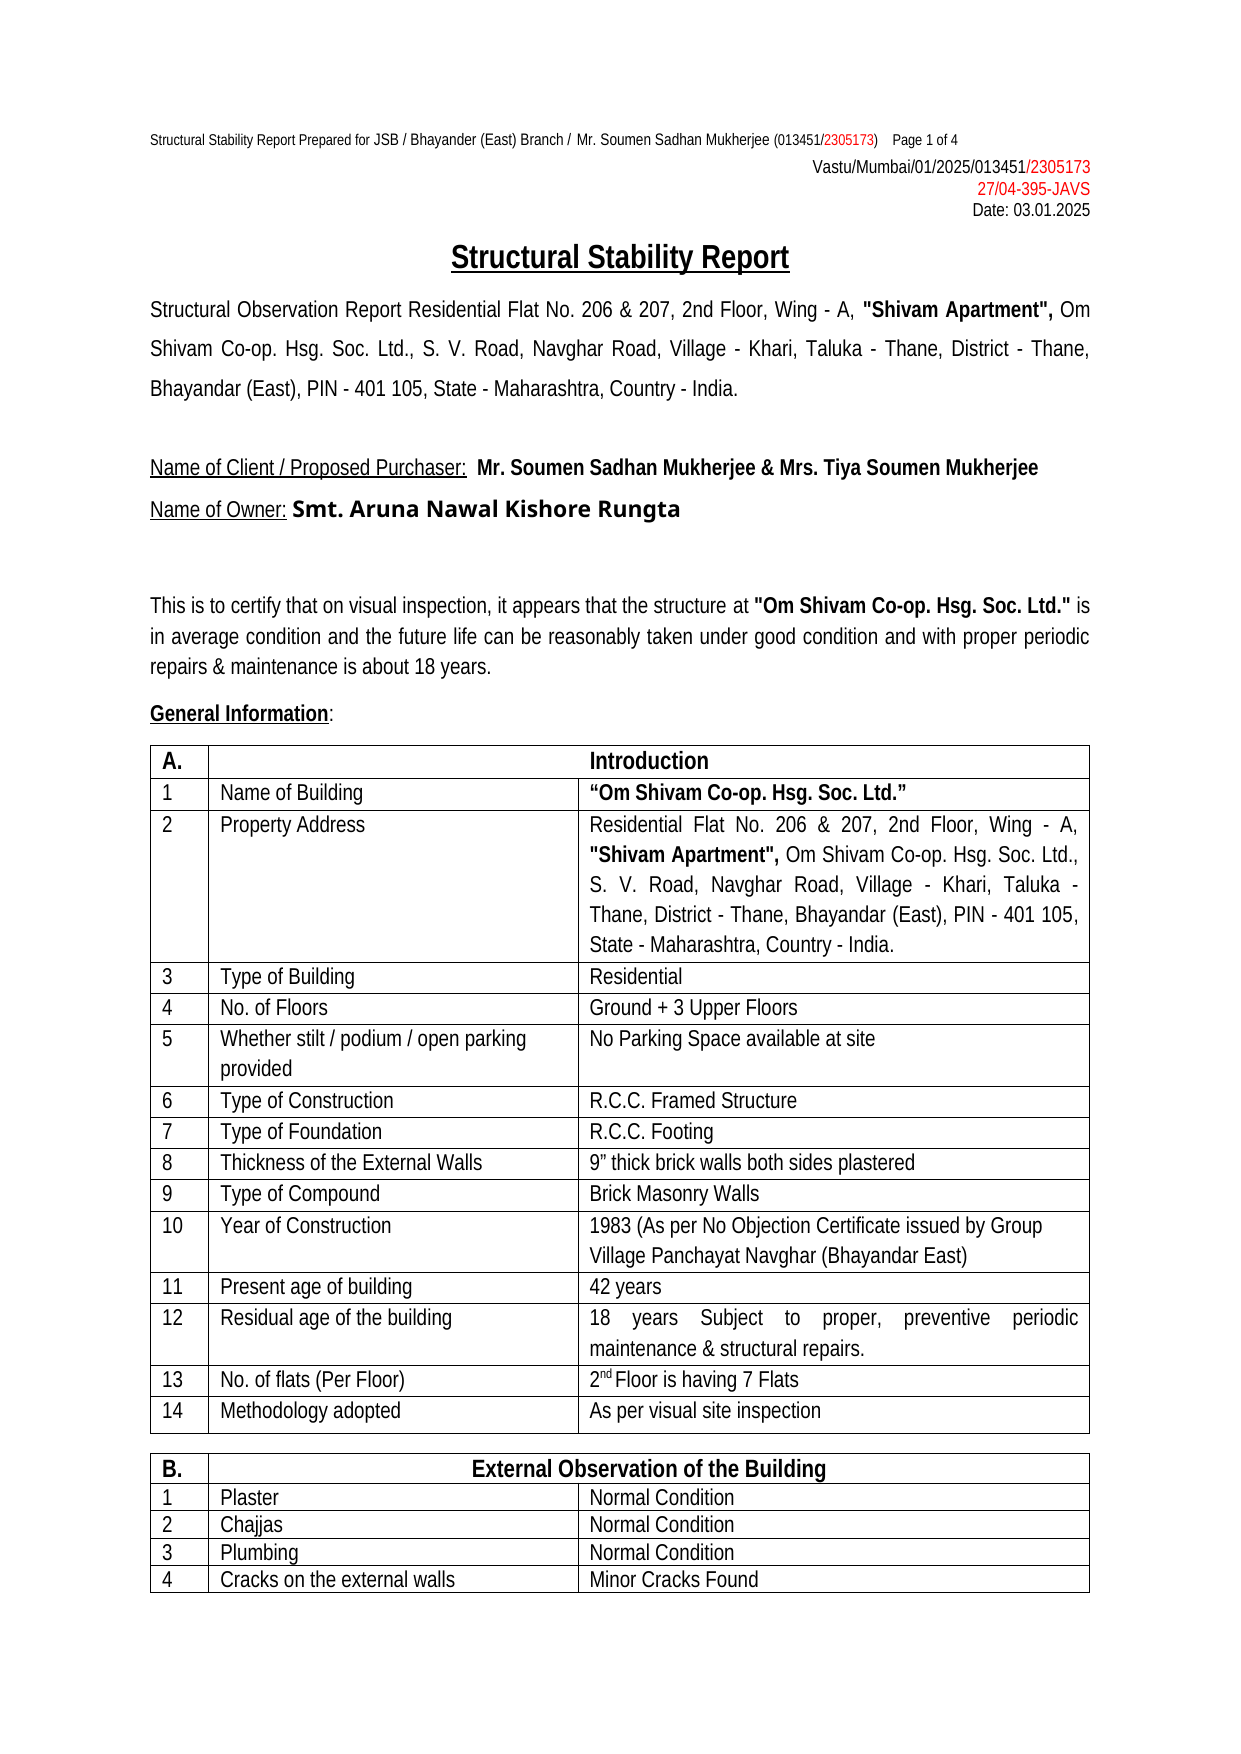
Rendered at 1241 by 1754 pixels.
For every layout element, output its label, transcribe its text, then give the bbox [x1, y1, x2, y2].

table_cell Cracks on the external walls [209, 1566, 578, 1592]
table_cell 14 [151, 1397, 208, 1433]
table_cell Residential Flat No. 206 & 207, 2nd Floor, Wing - A, "Shivam Apartment", Om Shivam Co-op. Hsg. Soc. Ltd., S. V. Road, Navghar Road, Village - Khari, Taluka - Thane, District - Thane, Bhayandar (East), PIN - 401 105, State - Maharashtra, Country - India. [579, 811, 1089, 962]
table_cell 13 [151, 1366, 208, 1396]
table_cell No. of Floors [209, 994, 578, 1024]
table_header Introduction [209, 746, 1089, 778]
table_cell Normal Condition [579, 1511, 1089, 1537]
table_cell Normal Condition [579, 1484, 1089, 1510]
text General Information: [150, 700, 1090, 726]
table_cell No. of flats (Per Floor) [209, 1366, 578, 1396]
table_cell As per visual site inspection [579, 1397, 1089, 1433]
table_cell Thickness of the External Walls [209, 1149, 578, 1179]
table_cell 42 years [579, 1273, 1089, 1303]
table_cell 2 [151, 811, 208, 962]
table_cell Year of Construction [209, 1212, 578, 1272]
table_cell 4 [151, 994, 208, 1024]
table_header B. [151, 1454, 208, 1483]
table_cell Type of Foundation [209, 1118, 578, 1148]
table_cell Whether stilt / podium / open parking provided [209, 1025, 578, 1086]
table_cell Residential [579, 963, 1089, 993]
table_cell Chajjas [209, 1511, 578, 1537]
table_cell 2nd Floor is having 7 Flats [579, 1366, 1089, 1396]
table_cell 12 [151, 1304, 208, 1365]
text Structural Observation Report Residential Flat No. 206 & 207, 2nd Floor, Wing - A, "Shivam Apartment", Om Shivam Co-op. Hsg. Soc. Ltd., S. V. Road, Navghar Road, Village - Khari, Taluka - Thane, District - Thane, Bhayandar (East), PIN - 401 105, State - Maharashtra, Country - India. [150, 296, 1090, 401]
table_cell 3 [151, 963, 208, 993]
table_cell Present age of building [209, 1273, 578, 1303]
table_cell 9 [151, 1180, 208, 1211]
table_cell No Parking Space available at site [579, 1025, 1089, 1086]
table_cell 3 [151, 1539, 208, 1565]
table_cell Property Address [209, 811, 578, 962]
table_cell Minor Cracks Found [579, 1566, 1089, 1592]
table_cell Type of Compound [209, 1180, 578, 1211]
table_cell 9” thick brick walls both sides plastered [579, 1149, 1089, 1179]
table_cell 5 [151, 1025, 208, 1086]
text Vastu/Mumbai/01/2025/013451/2305173 27/04-395-JAVS Date: 03.01.2025 [750, 156, 1090, 221]
table_cell Plaster [209, 1484, 578, 1510]
table_cell 7 [151, 1118, 208, 1148]
table_cell Brick Masonry Walls [579, 1180, 1089, 1211]
table_cell 1 [151, 1484, 208, 1510]
table_cell 1 [151, 779, 208, 809]
table_cell 4 [151, 1566, 208, 1592]
table_cell Residual age of the building [209, 1304, 578, 1365]
text Name of Client / Proposed Purchaser: Mr. Soumen Sadhan Mukherjee & Mrs. Tiya Soumen Mukherjee [150, 453, 1090, 480]
table_header External Observation of the Building [209, 1454, 1089, 1483]
text This is to certify that on visual inspection, it appears that the structure at "Om Shivam Co-op. Hsg. Soc. Ltd." is in average condition and the future life can be reasonably taken under good condition and with proper periodic repairs & maintenance is about 18 years. [150, 592, 1090, 679]
table_cell 1983 (As per No Objection Certificate issued by Group Village Panchayat Navghar (Bhayandar East) [579, 1212, 1089, 1272]
table_cell Methodology adopted [209, 1397, 578, 1433]
table_cell Normal Condition [579, 1539, 1089, 1565]
text Structural Stability Report [150, 238, 1090, 276]
table_cell 18 years Subject to proper, preventive periodic maintenance & structural repairs. [579, 1304, 1089, 1365]
table_cell R.C.C. Framed Structure [579, 1087, 1089, 1117]
table_cell Plumbing [209, 1539, 578, 1565]
table_cell 10 [151, 1212, 208, 1272]
table_cell Type of Building [209, 963, 578, 993]
table_cell 11 [151, 1273, 208, 1303]
table_cell 6 [151, 1087, 208, 1117]
table_cell Ground + 3 Upper Floors [579, 994, 1089, 1024]
table_cell “Om Shivam Co-op. Hsg. Soc. Ltd.” [579, 779, 1089, 809]
table_cell 2 [151, 1511, 208, 1537]
table_cell 8 [151, 1149, 208, 1179]
text Name of Owner: Smt. Aruna Nawal Kishore Rungta [150, 493, 1090, 524]
table_header A. [151, 746, 208, 778]
table_cell R.C.C. Footing [579, 1118, 1089, 1148]
table_cell Type of Construction [209, 1087, 578, 1117]
table_cell Name of Building [209, 779, 578, 809]
